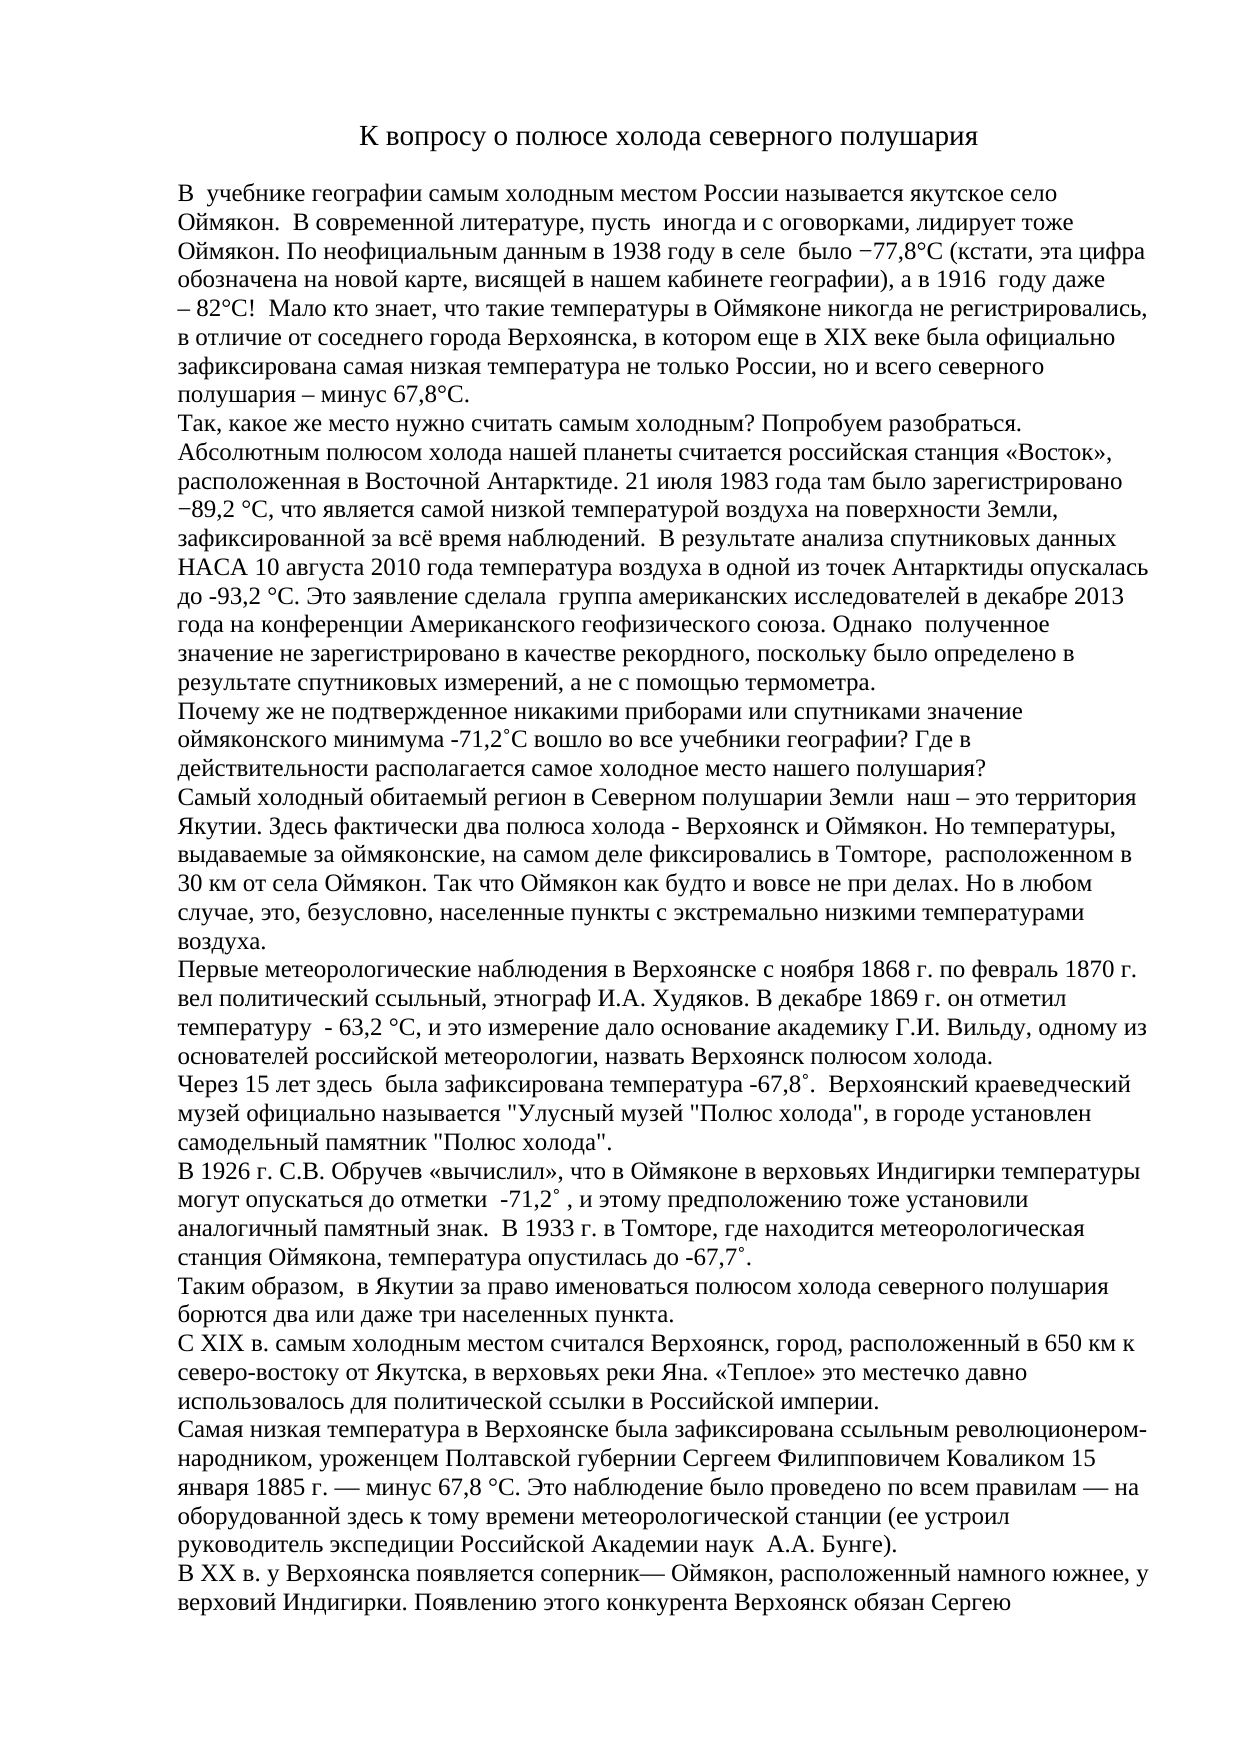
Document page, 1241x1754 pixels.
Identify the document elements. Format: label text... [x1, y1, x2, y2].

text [177, 782, 1152, 1616]
text В учебнике географии самым холодным местом России называется якутское село Оймякон. В современной литературе, пусть иногда и с оговорками, лидирует тоже Оймякон. По неофициальным данным в 1938 году в селе было −77,8°С (кстати, эта цифра обозначена на новой карте, висящей в нашем кабинете географии), а в 1916 году даже – 82°С! Мало кто знает, что такие температуры в Оймяконе никогда не регистрировались, в отличие от соседнего города Верхоянска, в котором еще в XIX веке была официально зафиксирована самая низкая температура не только России, но и всего северного полушария – минус 67,8°С. Так, какое же место нужно считать самым холодным? Попробуем разобраться. Абсолютным полюсом холода нашей планеты считается российская станция «Восток», расположенная в Восточной Антарктиде. 21 июля 1983 года там было зарегистрировано −89,2 °C, что является самой низкой температурой воздуха на поверхности Земли, зафиксированной за всё время наблюдений. В результате анализа спутниковых данных НАСА 10 августа 2010 года температура воздуха в одной из точек Антарктиды опускалась до -93,2 °С. Это заявление сделала группа американских исследователей в декабре 2013 года на конференции Американского геофизического союза. Однако полученное значение не зарегистрировано в качестве рекордного, поскольку было определено в результате спутниковых измерений, а не с помощью термометра. Почему же не подтвержденное никакими приборами или спутниками значение оймяконского минимума -71,2˚С вошло во все учебники географии? Где в действительности располагается самое холодное место нашего полушария? [177, 178, 1152, 782]
text К вопросу о полюсе холода северного полушария [177, 118, 1152, 152]
